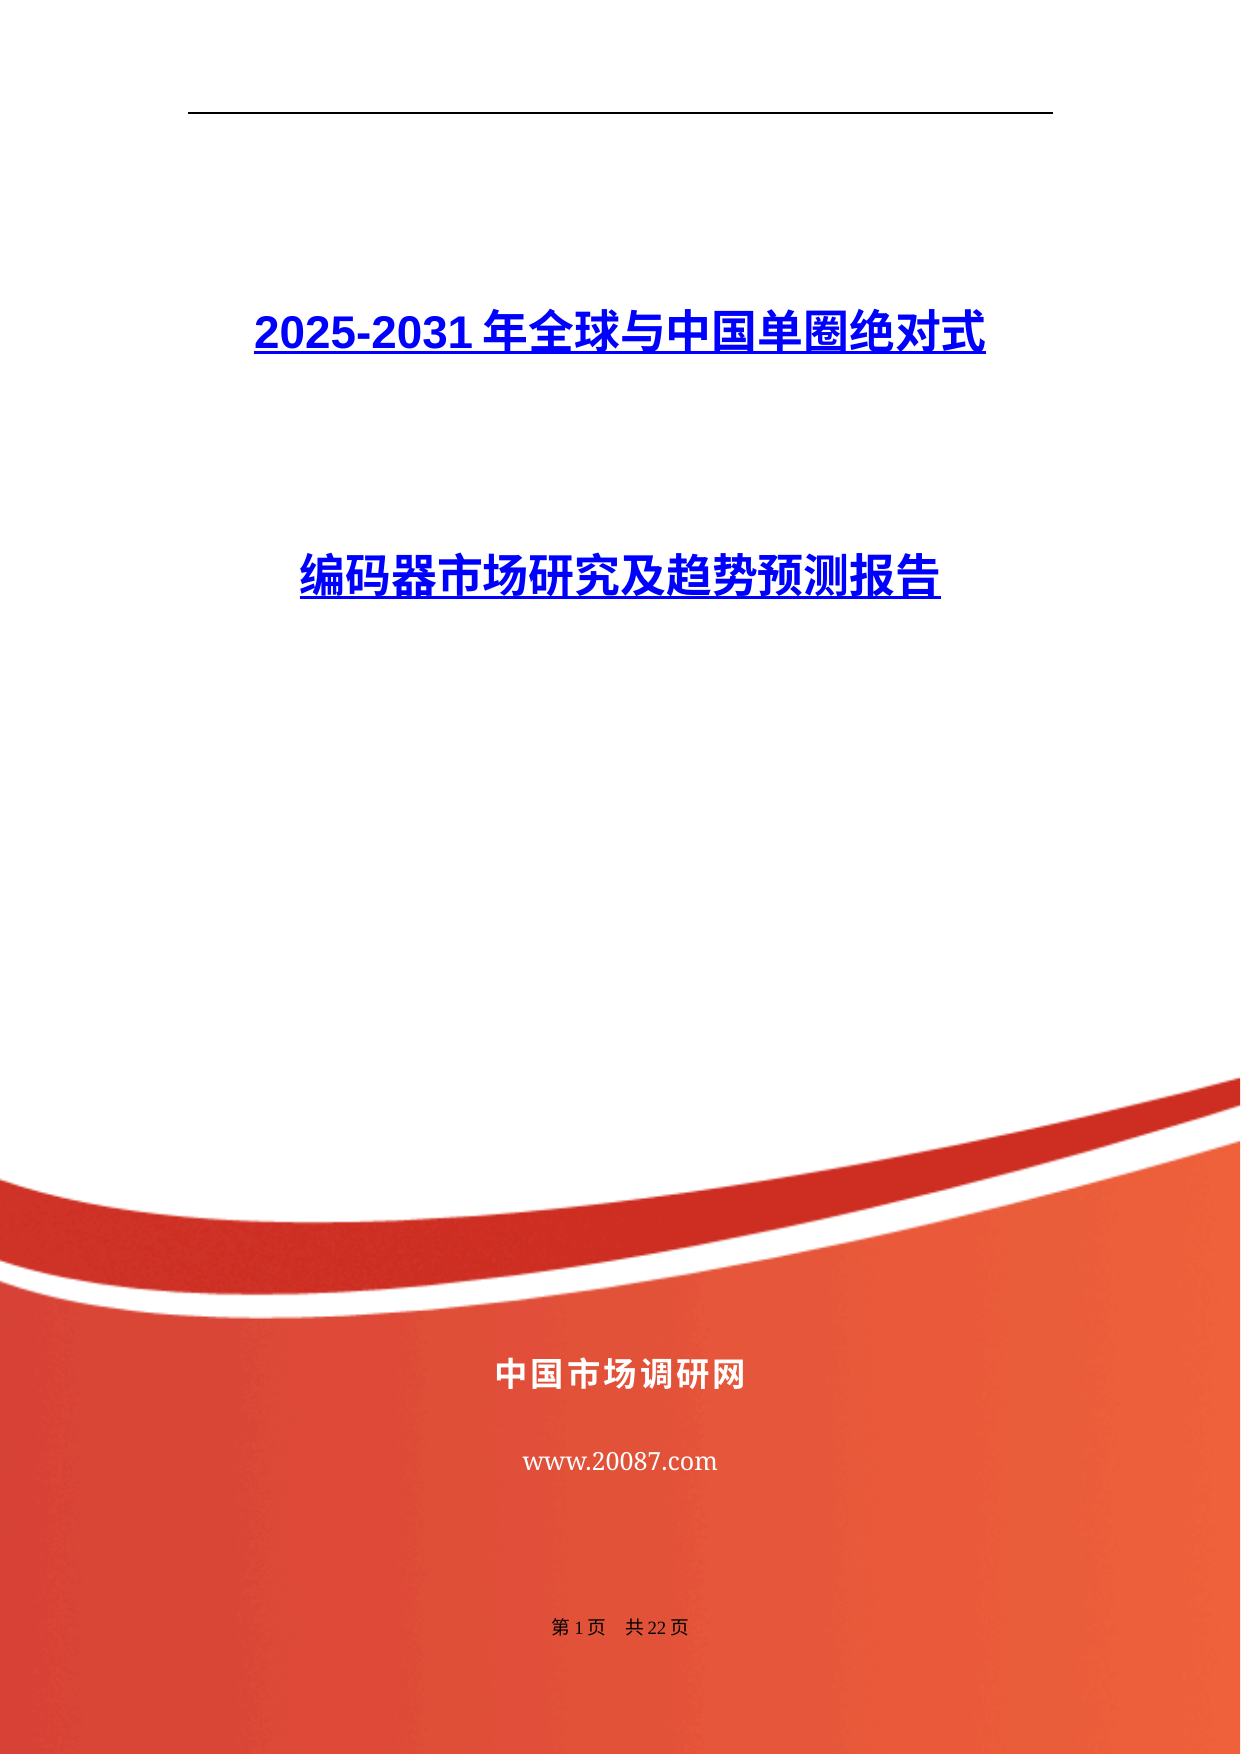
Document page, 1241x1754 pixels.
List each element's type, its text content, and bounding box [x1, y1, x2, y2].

text www.20087.com [187, 1428, 1053, 1493]
picture [0, 1006, 1241, 1754]
table_header 2025-2031年全球与中国单圈绝对式编码器市场研究及趋势预测报告 [188, 207, 1053, 773]
subtitle 中国市场调研网 [187, 1339, 1053, 1404]
